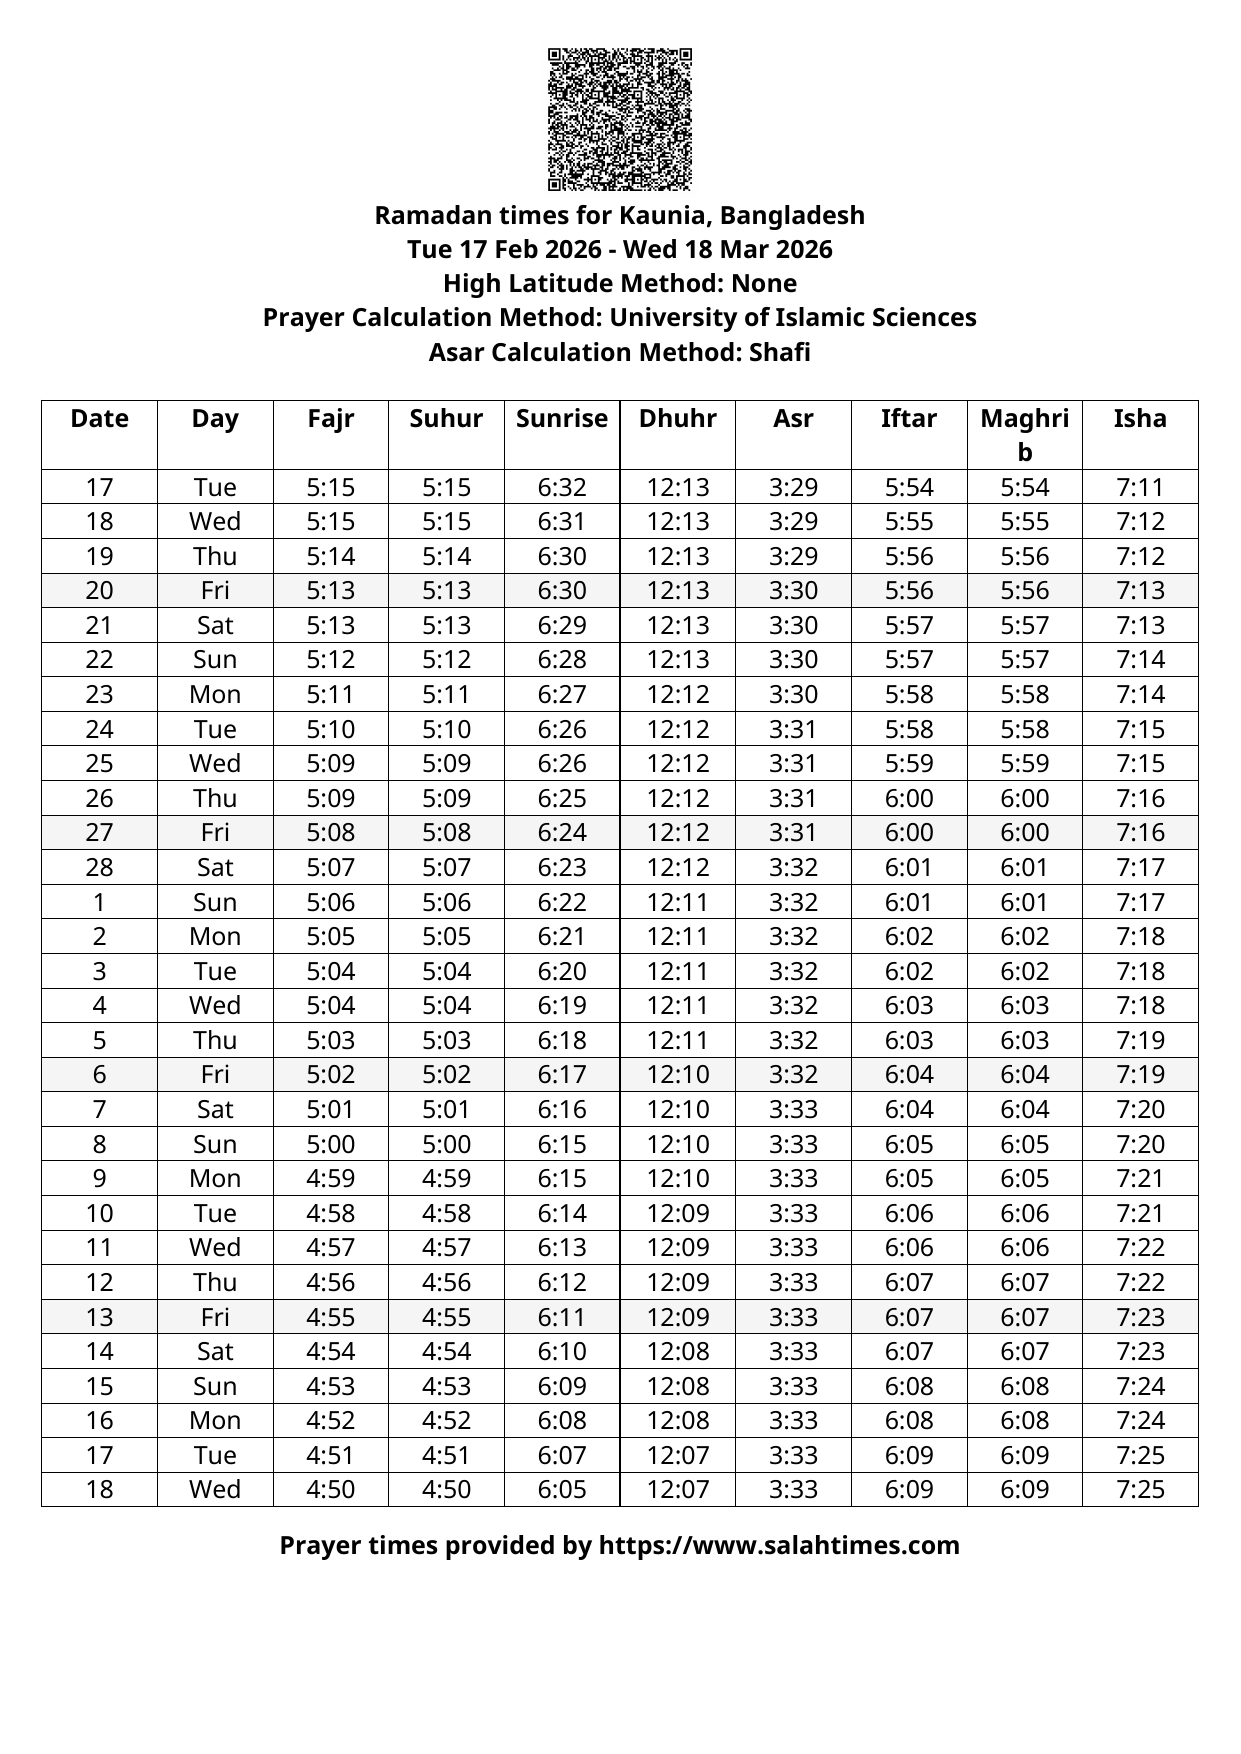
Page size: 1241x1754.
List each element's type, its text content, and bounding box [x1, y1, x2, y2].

table_cell 12:10 [621, 1161, 735, 1195]
table_cell 5:15 [389, 504, 504, 538]
table_cell 6:08 [968, 1404, 1082, 1437]
table_cell 6:08 [852, 1369, 967, 1402]
table_cell Sat [158, 1334, 273, 1368]
table_cell 19 [42, 539, 157, 572]
table_cell 6:00 [968, 781, 1082, 814]
table_cell 6:02 [968, 919, 1082, 953]
table_cell 12 [42, 1265, 157, 1299]
table_cell 5:13 [274, 608, 388, 642]
table_cell 12:12 [621, 850, 735, 884]
table_cell 6:09 [505, 1369, 619, 1402]
table_cell 6:09 [968, 1438, 1082, 1472]
table_cell 5:04 [389, 954, 504, 987]
table_header Date [42, 401, 157, 469]
table_cell 7:25 [1083, 1438, 1198, 1472]
table_cell Thu [158, 539, 273, 572]
text Prayer Calculation Method: University of Islamic Sciences [42, 300, 1198, 334]
table_cell 6:14 [505, 1196, 619, 1229]
table_cell 12:13 [621, 608, 735, 642]
table_cell Mon [158, 1404, 273, 1437]
table_cell 12:10 [621, 1127, 735, 1160]
table_cell 5:05 [389, 919, 504, 953]
table_cell 3:33 [736, 1334, 851, 1368]
table_cell 7:22 [1083, 1265, 1198, 1299]
table_cell 6:00 [968, 816, 1082, 849]
table_cell 12:13 [621, 504, 735, 538]
table_cell 5:58 [968, 712, 1082, 745]
table_cell 24 [42, 712, 157, 745]
table_cell 5:54 [852, 470, 967, 503]
table_cell 5:02 [274, 1058, 388, 1091]
table_cell 7:19 [1083, 1023, 1198, 1057]
table_cell 5:58 [852, 677, 967, 711]
table_cell 5:08 [274, 816, 388, 849]
table_cell 3:30 [736, 643, 851, 676]
table_cell 3:33 [736, 1092, 851, 1126]
table_cell 7:12 [1083, 539, 1198, 572]
table_header Maghrib [968, 401, 1082, 469]
table_cell 5:13 [389, 574, 504, 607]
table_cell 4:55 [274, 1300, 388, 1333]
table_cell 5:58 [852, 712, 967, 745]
table_cell 4 [42, 989, 157, 1022]
table_cell 7:21 [1083, 1161, 1198, 1195]
table_cell 5:03 [389, 1023, 504, 1057]
table_cell 3:33 [736, 1404, 851, 1437]
table_cell 12:12 [621, 677, 735, 711]
table_cell 3:33 [736, 1265, 851, 1299]
table_cell 5:04 [389, 989, 504, 1022]
table_cell 6:06 [852, 1231, 967, 1264]
table_cell 12:07 [621, 1438, 735, 1472]
text Asar Calculation Method: Shafi [42, 334, 1198, 368]
table_cell 6:22 [505, 885, 619, 918]
table_cell 11 [42, 1231, 157, 1264]
table_cell 7:18 [1083, 954, 1198, 987]
table_cell 9 [42, 1161, 157, 1195]
table_cell 7:19 [1083, 1058, 1198, 1091]
table_cell Tue [158, 470, 273, 503]
table_cell 3:32 [736, 954, 851, 987]
table_cell 6:01 [968, 850, 1082, 884]
table_cell 6:07 [852, 1334, 967, 1368]
table_cell 6:03 [968, 1023, 1082, 1057]
text High Latitude Method: None [42, 266, 1198, 300]
table_cell 5:12 [389, 643, 504, 676]
table_cell 5:59 [852, 746, 967, 780]
table_cell 12:10 [621, 1092, 735, 1126]
table_cell 5:00 [274, 1127, 388, 1160]
table_cell 18 [42, 1473, 157, 1506]
table_cell 5:12 [274, 643, 388, 676]
table_cell 6:02 [852, 919, 967, 953]
table_cell 6:03 [852, 1023, 967, 1057]
table_cell 20 [42, 574, 157, 607]
table_cell 4:53 [274, 1369, 388, 1402]
table_cell 2 [42, 919, 157, 953]
table_cell Fri [158, 816, 273, 849]
table_cell Sun [158, 1369, 273, 1402]
table_cell 12:12 [621, 712, 735, 745]
table_cell 6:09 [968, 1473, 1082, 1506]
table_cell 5:59 [968, 746, 1082, 780]
table_cell 12:11 [621, 989, 735, 1022]
table_cell 3:33 [736, 1161, 851, 1195]
table_cell Thu [158, 1265, 273, 1299]
table_cell 6:05 [852, 1127, 967, 1160]
table_cell Fri [158, 574, 273, 607]
table_cell Mon [158, 1161, 273, 1195]
table_cell 6:28 [505, 643, 619, 676]
table_cell 5:04 [274, 989, 388, 1022]
table_cell 5 [42, 1023, 157, 1057]
table_cell Tue [158, 1196, 273, 1229]
table_cell 3:31 [736, 712, 851, 745]
table_cell 12:07 [621, 1473, 735, 1506]
table_header Asr [736, 401, 851, 469]
table_cell 12:13 [621, 574, 735, 607]
table_cell Sun [158, 1127, 273, 1160]
table_cell 12:11 [621, 919, 735, 953]
table_cell 3:32 [736, 989, 851, 1022]
table_cell 3:29 [736, 539, 851, 572]
table_cell 6:08 [852, 1404, 967, 1437]
table_cell 7:14 [1083, 677, 1198, 711]
table_cell 4:57 [389, 1231, 504, 1264]
table_cell 6:17 [505, 1058, 619, 1091]
table_cell Wed [158, 1473, 273, 1506]
table_cell 5:11 [274, 677, 388, 711]
text Prayer times provided by https://www.salahtimes.com [42, 1528, 1198, 1562]
table_cell 5:57 [852, 608, 967, 642]
table_header Sunrise [505, 401, 619, 469]
table_cell 4:58 [274, 1196, 388, 1229]
table_cell 5:57 [852, 643, 967, 676]
table_cell 6:26 [505, 746, 619, 780]
table_cell 8 [42, 1127, 157, 1160]
table_header Day [158, 401, 273, 469]
table_cell 3:30 [736, 608, 851, 642]
table_header Suhur [389, 401, 504, 469]
table_cell 6:18 [505, 1023, 619, 1057]
table_cell 28 [42, 850, 157, 884]
table_cell 27 [42, 816, 157, 849]
table_cell 7:13 [1083, 608, 1198, 642]
table_cell 5:55 [852, 504, 967, 538]
text Ramadan times for Kaunia, Bangladesh [42, 198, 1198, 232]
table_cell 5:10 [274, 712, 388, 745]
table_cell 4:52 [274, 1404, 388, 1437]
table_cell 6:04 [852, 1058, 967, 1091]
table_cell 7:14 [1083, 643, 1198, 676]
table_cell Sun [158, 885, 273, 918]
table_cell 6:32 [505, 470, 619, 503]
table_cell 6:30 [505, 539, 619, 572]
table_cell 6:26 [505, 712, 619, 745]
table_cell 12:11 [621, 1023, 735, 1057]
table_cell 6:04 [968, 1092, 1082, 1126]
table_cell 3:32 [736, 1058, 851, 1091]
table_cell 10 [42, 1196, 157, 1229]
table_cell 3:31 [736, 746, 851, 780]
table_cell 6:24 [505, 816, 619, 849]
table_cell 4:50 [389, 1473, 504, 1506]
table_cell 7:22 [1083, 1231, 1198, 1264]
table_cell 12:13 [621, 470, 735, 503]
table_cell 6:13 [505, 1231, 619, 1264]
table_cell 6:05 [505, 1473, 619, 1506]
table_cell 17 [42, 1438, 157, 1472]
table_cell 7:20 [1083, 1092, 1198, 1126]
table_cell 6:29 [505, 608, 619, 642]
table_cell 6:05 [852, 1161, 967, 1195]
table_cell 7:20 [1083, 1127, 1198, 1160]
table_cell 21 [42, 608, 157, 642]
table_cell 12:08 [621, 1369, 735, 1402]
table_cell 3:33 [736, 1300, 851, 1333]
table_cell 4:53 [389, 1369, 504, 1402]
table_cell 3:29 [736, 470, 851, 503]
table_cell 6:11 [505, 1300, 619, 1333]
table_cell 7:23 [1083, 1300, 1198, 1333]
table_cell 4:54 [274, 1334, 388, 1368]
table_cell 7:16 [1083, 781, 1198, 814]
table_cell 6:19 [505, 989, 619, 1022]
table_cell 6:00 [852, 816, 967, 849]
table_cell 7:18 [1083, 919, 1198, 953]
table_cell 5:01 [274, 1092, 388, 1126]
table_cell 6:31 [505, 504, 619, 538]
table_cell 12:08 [621, 1404, 735, 1437]
table_cell 7:15 [1083, 712, 1198, 745]
table_cell 6:07 [968, 1300, 1082, 1333]
table_cell 12:10 [621, 1058, 735, 1091]
table_cell 5:57 [968, 608, 1082, 642]
table_cell 6:04 [968, 1058, 1082, 1091]
table_cell Fri [158, 1300, 273, 1333]
table_cell 6:09 [852, 1438, 967, 1472]
table_cell 6:08 [505, 1404, 619, 1437]
table_cell 12:11 [621, 954, 735, 987]
table_cell 6:21 [505, 919, 619, 953]
table_cell 6:16 [505, 1092, 619, 1126]
table_cell Fri [158, 1058, 273, 1091]
table_cell 14 [42, 1334, 157, 1368]
table_cell 6:06 [968, 1196, 1082, 1229]
table_cell 18 [42, 504, 157, 538]
table_cell 13 [42, 1300, 157, 1333]
table_cell 6:05 [968, 1161, 1082, 1195]
table_cell 6:09 [852, 1473, 967, 1506]
table_cell 25 [42, 746, 157, 780]
table_cell 6:06 [852, 1196, 967, 1229]
table_cell 4:50 [274, 1473, 388, 1506]
table_cell 6:25 [505, 781, 619, 814]
table_cell 6:07 [852, 1265, 967, 1299]
table_cell 12:09 [621, 1231, 735, 1264]
table_cell 4:57 [274, 1231, 388, 1264]
table_header Dhuhr [621, 401, 735, 469]
table_cell 12:12 [621, 746, 735, 780]
table_cell 5:09 [389, 781, 504, 814]
table_cell 5:10 [389, 712, 504, 745]
table_cell 5:58 [968, 677, 1082, 711]
table_cell 3:33 [736, 1473, 851, 1506]
table_cell 6:02 [968, 954, 1082, 987]
table_cell 12:11 [621, 885, 735, 918]
table_cell 7 [42, 1092, 157, 1126]
table_cell 5:09 [274, 781, 388, 814]
table_cell 6:05 [968, 1127, 1082, 1160]
table_cell Wed [158, 746, 273, 780]
table_cell 6:07 [968, 1334, 1082, 1368]
table_cell 22 [42, 643, 157, 676]
table_cell 6:01 [968, 885, 1082, 918]
table_cell 4:56 [389, 1265, 504, 1299]
table_cell Thu [158, 1023, 273, 1057]
table_header Isha [1083, 401, 1198, 469]
table_cell Tue [158, 954, 273, 987]
table_cell 6 [42, 1058, 157, 1091]
table_cell 5:02 [389, 1058, 504, 1091]
table_cell 6:23 [505, 850, 619, 884]
table_cell 5:15 [274, 504, 388, 538]
table_cell 3:32 [736, 919, 851, 953]
table_cell 5:04 [274, 954, 388, 987]
table_cell 5:06 [274, 885, 388, 918]
table_cell 5:01 [389, 1092, 504, 1126]
table_cell 7:13 [1083, 574, 1198, 607]
table_cell 7:12 [1083, 504, 1198, 538]
table_cell 5:56 [852, 539, 967, 572]
table_cell 3:29 [736, 504, 851, 538]
table_cell 4:56 [274, 1265, 388, 1299]
table_cell 6:02 [852, 954, 967, 987]
table_cell 6:04 [852, 1092, 967, 1126]
table_cell 5:05 [274, 919, 388, 953]
table_cell 1 [42, 885, 157, 918]
table_cell 5:55 [968, 504, 1082, 538]
table_cell Thu [158, 781, 273, 814]
table_cell 4:58 [389, 1196, 504, 1229]
table_cell 5:15 [389, 470, 504, 503]
table_cell 6:10 [505, 1334, 619, 1368]
table_cell 3:32 [736, 1023, 851, 1057]
table_cell 6:07 [852, 1300, 967, 1333]
table_cell 23 [42, 677, 157, 711]
table_cell 5:13 [274, 574, 388, 607]
table_cell 5:54 [968, 470, 1082, 503]
table_cell 6:15 [505, 1127, 619, 1160]
table_cell 7:24 [1083, 1369, 1198, 1402]
table_cell 12:09 [621, 1196, 735, 1229]
table_cell 3:32 [736, 850, 851, 884]
table_cell 5:15 [274, 470, 388, 503]
table_cell 3:33 [736, 1438, 851, 1472]
table_cell 3:31 [736, 816, 851, 849]
table_cell 5:03 [274, 1023, 388, 1057]
table_cell 5:09 [274, 746, 388, 780]
table_cell Sat [158, 1092, 273, 1126]
table_cell 3:33 [736, 1196, 851, 1229]
table_cell 7:15 [1083, 746, 1198, 780]
table_cell 7:16 [1083, 816, 1198, 849]
table_cell 6:07 [968, 1265, 1082, 1299]
table_cell 4:54 [389, 1334, 504, 1368]
table_cell Mon [158, 677, 273, 711]
table_cell 12:09 [621, 1300, 735, 1333]
table_cell 6:08 [968, 1369, 1082, 1402]
table_cell 6:01 [852, 850, 967, 884]
table_cell 5:09 [389, 746, 504, 780]
table_cell 3:33 [736, 1127, 851, 1160]
table_cell 7:18 [1083, 989, 1198, 1022]
table_cell 12:13 [621, 643, 735, 676]
table_cell 7:23 [1083, 1334, 1198, 1368]
table_cell 7:24 [1083, 1404, 1198, 1437]
table_cell 6:15 [505, 1161, 619, 1195]
table_cell 16 [42, 1404, 157, 1437]
table_cell Sat [158, 608, 273, 642]
table_cell Wed [158, 504, 273, 538]
table_cell Sun [158, 643, 273, 676]
table_cell 6:30 [505, 574, 619, 607]
table_cell 5:56 [968, 574, 1082, 607]
table_cell 5:56 [968, 539, 1082, 572]
table_cell 15 [42, 1369, 157, 1402]
table_cell 3:33 [736, 1231, 851, 1264]
table_cell 6:03 [852, 989, 967, 1022]
table_cell 7:11 [1083, 470, 1198, 503]
table_header Fajr [274, 401, 388, 469]
table_cell Wed [158, 989, 273, 1022]
table_cell 12:12 [621, 781, 735, 814]
table_cell 5:07 [389, 850, 504, 884]
table_cell Tue [158, 712, 273, 745]
table_cell 6:03 [968, 989, 1082, 1022]
table_cell 12:09 [621, 1265, 735, 1299]
table_cell 4:52 [389, 1404, 504, 1437]
table_cell 5:07 [274, 850, 388, 884]
table_cell 6:06 [968, 1231, 1082, 1264]
table_cell 6:27 [505, 677, 619, 711]
table_cell 3:30 [736, 574, 851, 607]
table_cell 3 [42, 954, 157, 987]
table_cell 5:08 [389, 816, 504, 849]
table_cell 3:32 [736, 885, 851, 918]
table_cell 5:14 [274, 539, 388, 572]
table_cell 3:30 [736, 677, 851, 711]
table_cell Mon [158, 919, 273, 953]
table_cell 3:33 [736, 1369, 851, 1402]
table_cell 12:13 [621, 539, 735, 572]
table_cell 17 [42, 470, 157, 503]
table_cell 5:56 [852, 574, 967, 607]
table_cell 5:11 [389, 677, 504, 711]
picture [542, 41, 699, 198]
table_cell 7:17 [1083, 850, 1198, 884]
table_cell 5:06 [389, 885, 504, 918]
table_cell Wed [158, 1231, 273, 1264]
table_cell Sat [158, 850, 273, 884]
table_cell 5:14 [389, 539, 504, 572]
table_cell 7:25 [1083, 1473, 1198, 1506]
table_cell 5:13 [389, 608, 504, 642]
table_cell 12:08 [621, 1334, 735, 1368]
table_header Iftar [852, 401, 967, 469]
table_cell 5:00 [389, 1127, 504, 1160]
table_cell 7:17 [1083, 885, 1198, 918]
table_cell 6:20 [505, 954, 619, 987]
table_cell Tue [158, 1438, 273, 1472]
table_cell 6:01 [852, 885, 967, 918]
table_cell 12:12 [621, 816, 735, 849]
table_cell 6:07 [505, 1438, 619, 1472]
table_cell 6:00 [852, 781, 967, 814]
text Tue 17 Feb 2026 - Wed 18 Mar 2026 [42, 232, 1198, 266]
table_cell 7:21 [1083, 1196, 1198, 1229]
table_cell 3:31 [736, 781, 851, 814]
table_cell 4:59 [389, 1161, 504, 1195]
table_cell 26 [42, 781, 157, 814]
table_cell 4:51 [389, 1438, 504, 1472]
table_cell 4:51 [274, 1438, 388, 1472]
table_cell 5:57 [968, 643, 1082, 676]
table_cell 6:12 [505, 1265, 619, 1299]
table_cell 4:55 [389, 1300, 504, 1333]
table_cell 4:59 [274, 1161, 388, 1195]
